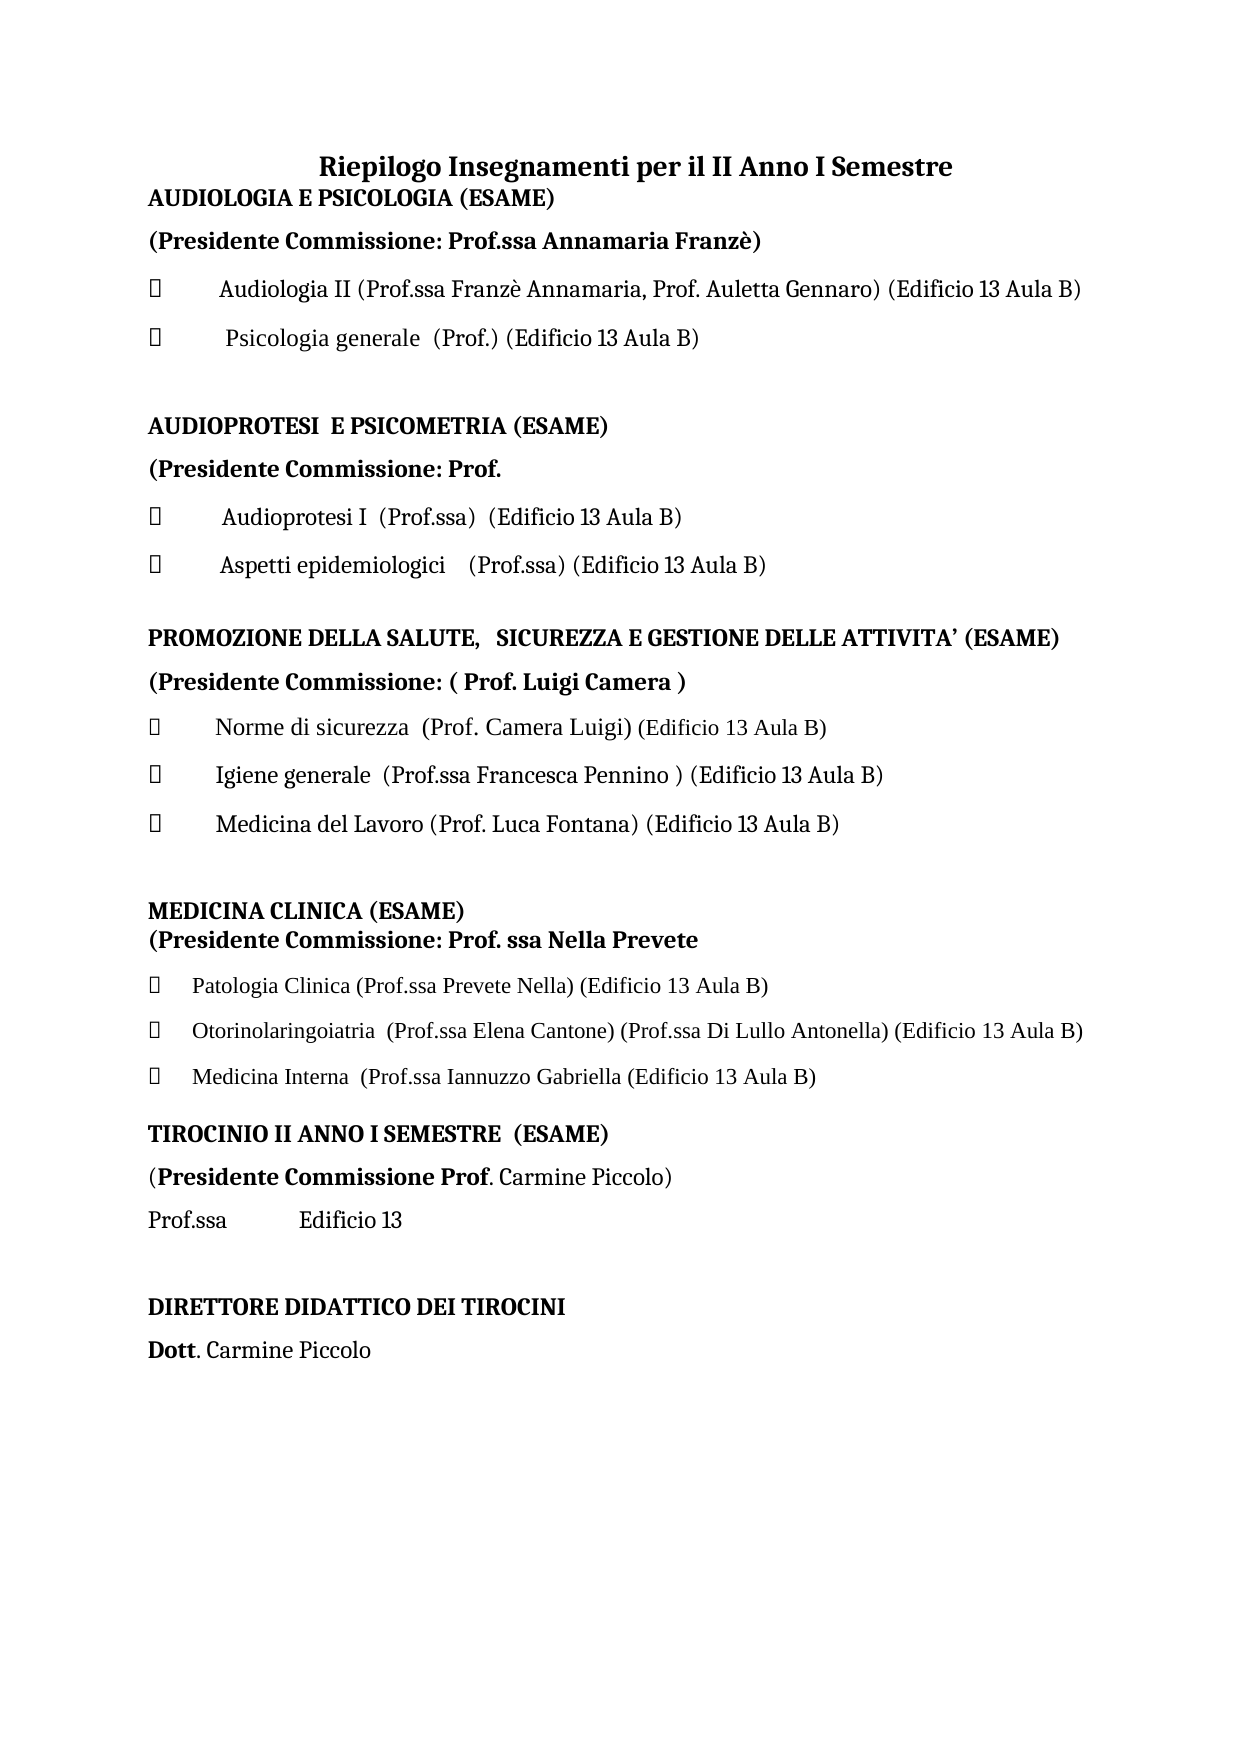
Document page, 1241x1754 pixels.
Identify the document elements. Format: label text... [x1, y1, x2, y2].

text (Presidente Commissione Prof. Carmine Piccolo) [148, 1163, 1122, 1192]
text  Igiene generale (Prof.ssa Francesca Pennino ) (Edificio 13 Aula B) [148, 757, 1122, 791]
text  Norme di sicurezza (Prof. Camera Luigi) (Edificio 13 Aula B) [148, 711, 1122, 742]
text Dott. Carmine Piccolo [148, 1336, 1122, 1364]
text  Medicina Interna (Prof.ssa Iannuzzo Gabriella (Edificio 13 Aula B) [148, 1060, 1122, 1091]
text (Presidente Commissione: Prof.ssa Annamaria Franzè) [148, 227, 1122, 256]
text TIROCINIO II ANNO I SEMESTRE (ESAME) [148, 1120, 1122, 1149]
text MEDICINA CLINICA (ESAME) [148, 897, 1122, 926]
text  Otorinolaringoiatria (Prof.ssa Elena Cantone) (Prof.ssa Di Lullo Antonella) (Edificio 13 Aula B) [148, 1014, 1122, 1046]
text PROMOZIONE DELLA SALUTE, SICUREZZA E GESTIONE DELLE ATTIVITA’ (ESAME) [148, 624, 1122, 653]
text  Patologia Clinica (Prof.ssa Prevete Nella) (Edificio 13 Aula B) [148, 969, 1122, 1000]
text  Audioprotesi I (Prof.ssa) (Edificio 13 Aula B) [148, 498, 1122, 532]
text (Presidente Commissione: Prof. [148, 455, 1122, 483]
text  Audiologia II (Prof.ssa Franzè Annamaria, Prof. Auletta Gennaro) (Edificio 13 Aula B) [148, 271, 1122, 305]
text (Presidente Commissione: Prof. ssa Nella Prevete [148, 926, 1122, 954]
text  Psicologia generale (Prof.) (Edificio 13 Aula B) [148, 319, 1122, 353]
text AUDIOPROTESI E PSICOMETRIA (ESAME) [148, 412, 1122, 440]
text  Aspetti epidemiologici (Prof.ssa) (Edificio 13 Aula B) [148, 547, 1122, 581]
text DIRETTORE DIDATTICO DEI TIROCINI [148, 1293, 1122, 1321]
text (Presidente Commissione: ( Prof. Luigi Camera ) [148, 667, 1122, 696]
text AUDIOLOGIA E PSICOLOGIA (ESAME) [148, 184, 1122, 213]
text Prof.ssa Edificio 13 [148, 1206, 1122, 1235]
text Riepilogo Insegnamenti per il II Anno I Semestre [318, 151, 1122, 184]
text  Medicina del Lavoro (Prof. Luca Fontana) (Edificio 13 Aula B) [148, 805, 1122, 839]
